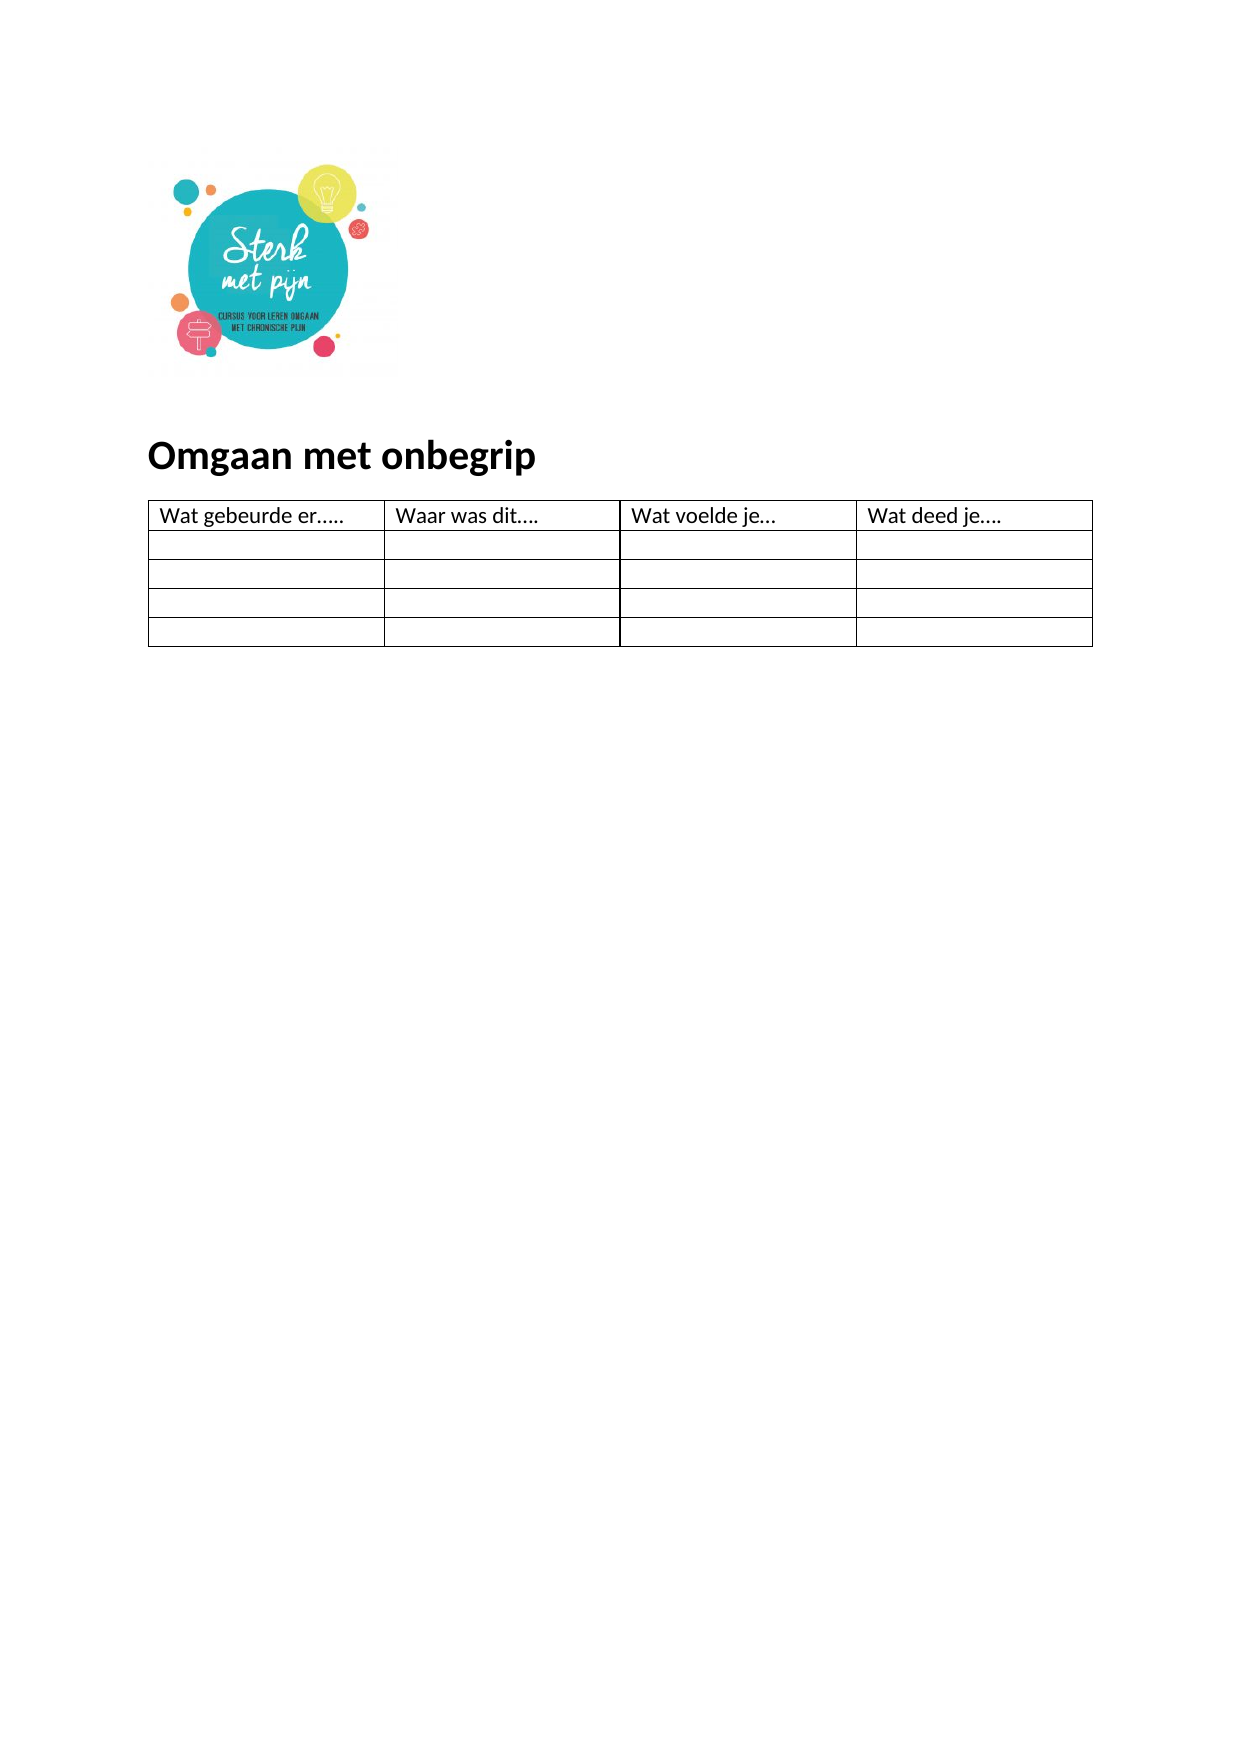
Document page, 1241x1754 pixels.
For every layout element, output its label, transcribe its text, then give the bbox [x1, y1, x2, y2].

table_cell [621, 531, 856, 558]
table_cell [857, 560, 1092, 588]
table_header Waar was dit…. [385, 501, 619, 529]
table_cell [385, 560, 619, 588]
table_cell [149, 531, 384, 558]
table_cell [621, 618, 856, 646]
table_cell [621, 560, 856, 588]
table_cell [621, 589, 856, 617]
table_header Wat gebeurde er….. [149, 501, 384, 529]
table_cell [385, 618, 619, 646]
table_header Wat deed je…. [857, 501, 1092, 529]
table_cell [149, 589, 384, 617]
table_cell [857, 618, 1092, 646]
table_header Wat voelde je… [621, 501, 856, 529]
table_cell [385, 531, 619, 558]
table_cell [857, 531, 1092, 558]
text Omgaan met onbegrip [148, 429, 1093, 480]
table_cell [149, 618, 384, 646]
table_cell [385, 589, 619, 617]
picture [147, 147, 398, 398]
table_cell [857, 589, 1092, 617]
table_cell [149, 560, 384, 588]
